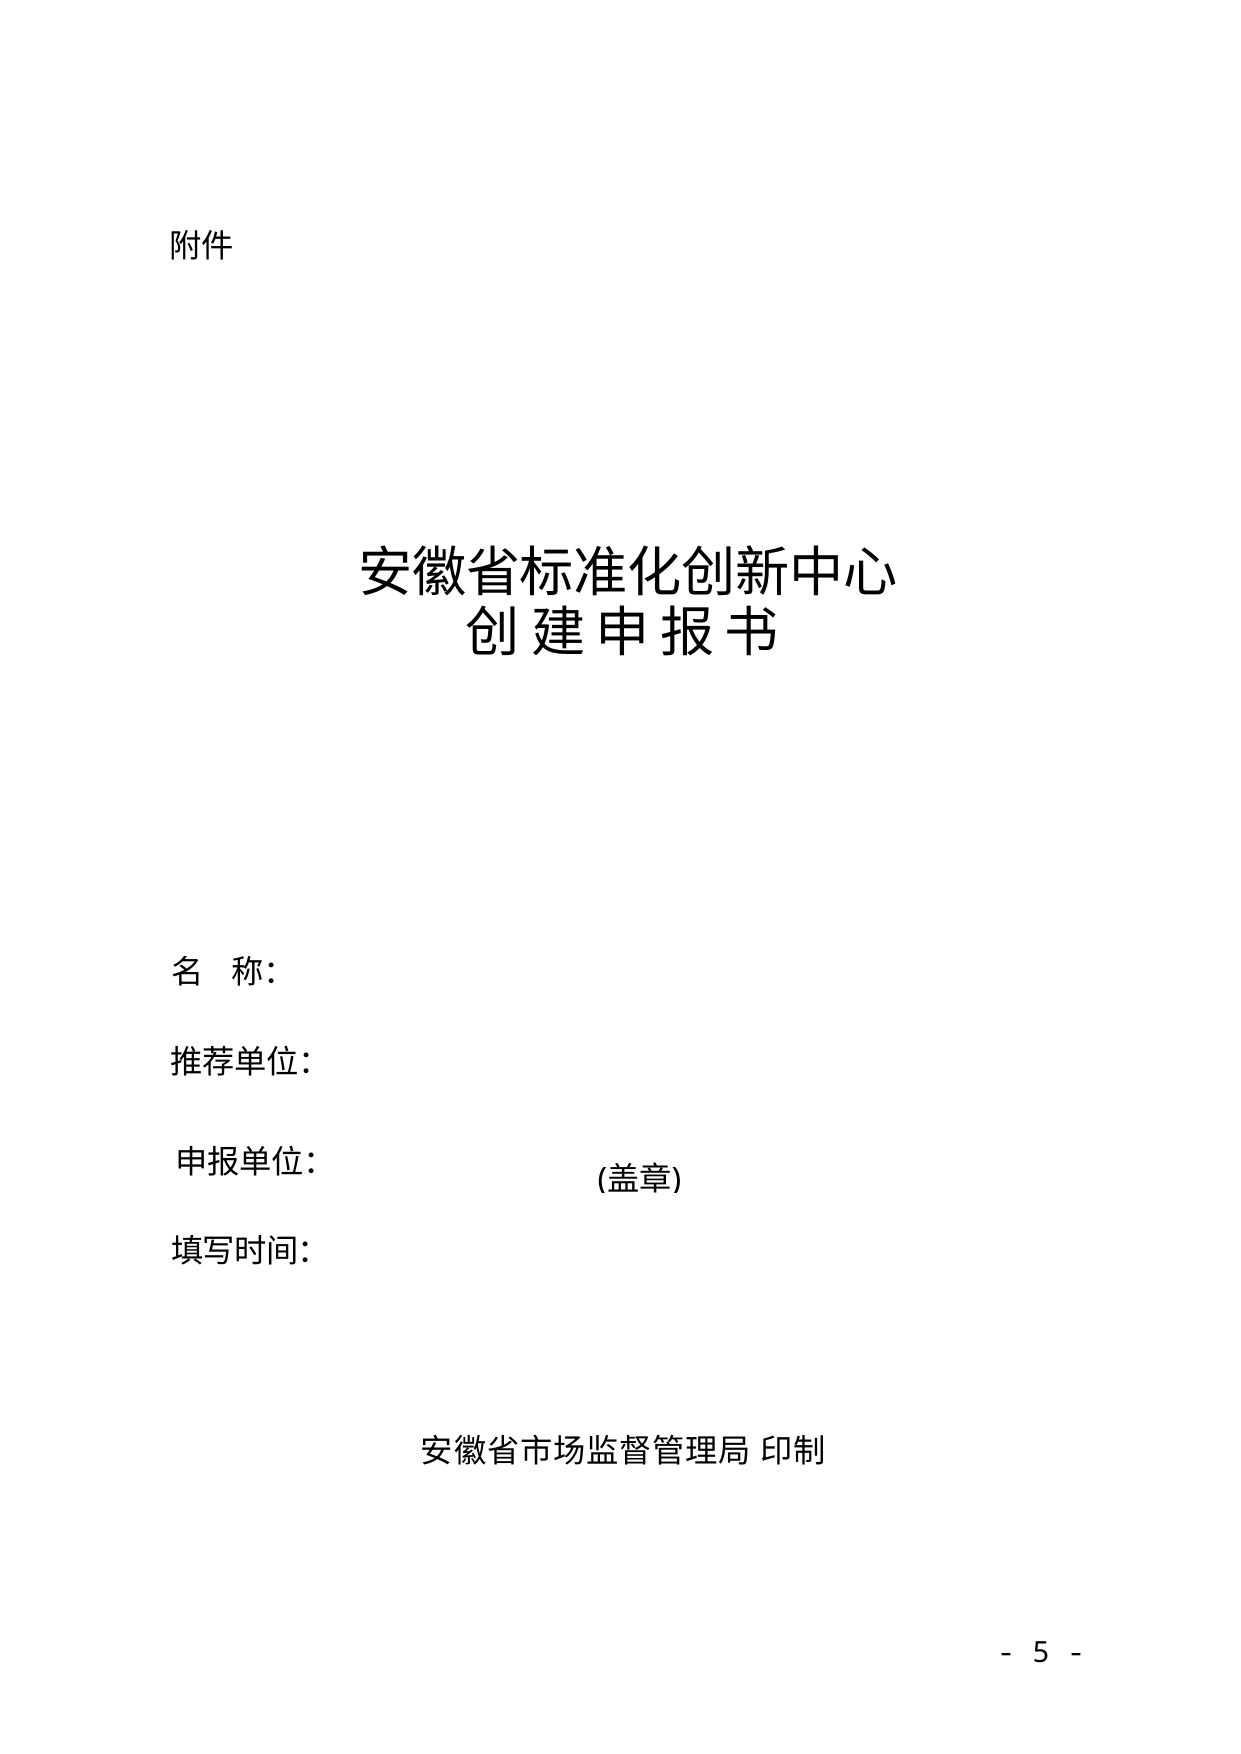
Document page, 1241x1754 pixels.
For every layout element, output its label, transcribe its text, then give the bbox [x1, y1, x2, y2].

text 填写时间： [171, 1229, 1086, 1272]
text 附件 [169, 224, 1086, 268]
text 创 建 申 报 书 [466, 606, 1086, 663]
text 推荐单位： [170, 1041, 1086, 1083]
text 名 称： [171, 951, 1086, 994]
text 安徽省标准化创新中心 [358, 536, 1086, 606]
text 安徽省市场监督管理局 印制 [420, 1428, 1086, 1471]
text 申报单位： (盖章) [175, 1130, 1086, 1192]
